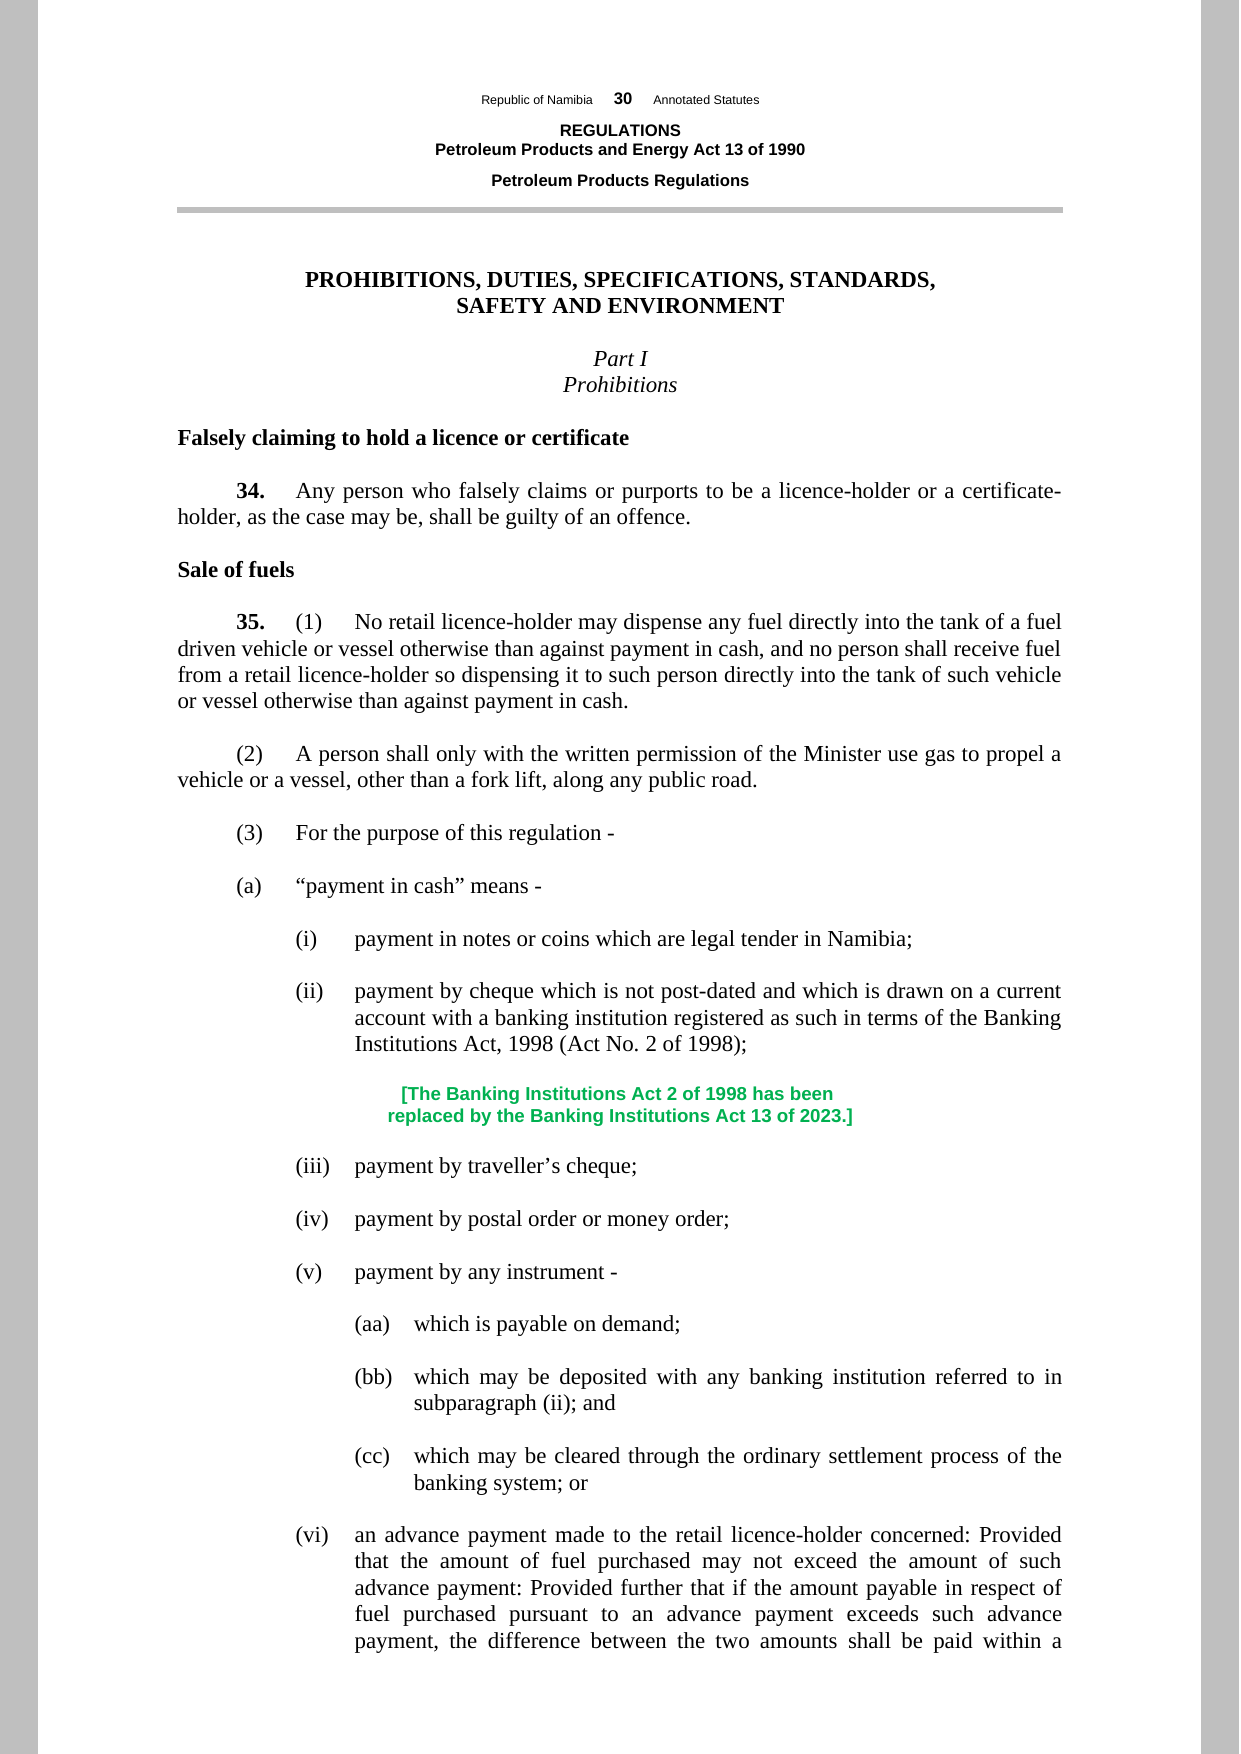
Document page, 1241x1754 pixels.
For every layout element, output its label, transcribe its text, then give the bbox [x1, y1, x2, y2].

text Sale of fuels [177, 556, 1063, 582]
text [295, 1521, 1063, 1653]
text 34. Any person who falsely claims or purports to be a licence-holder or a certificate-holder, as the case may be, shall be guilty of an offence. [177, 477, 1063, 529]
text (v) payment by any instrument - [295, 1258, 1063, 1284]
text (bb) which may be deposited with any banking institution referred to in subparagraph (ii); and [354, 1363, 1063, 1416]
text Part I [177, 345, 1063, 371]
text 35. (1) No retail licence-holder may dispense any fuel directly into the tank of a fuel driven vehicle or vessel otherwise than against payment in cash, and no person shall receive fuel from a retail licence-holder so dispensing it to such person directly into the tank of such vehicle or vessel otherwise than against payment in cash. [177, 608, 1063, 714]
text (i) payment in notes or coins which are legal tender in Namibia; [295, 925, 1063, 951]
text (ii) payment by cheque which is not post-dated and which is drawn on a current account with a banking institution registered as such in terms of the Banking Institutions Act, 1998 (Act No. 2 of 1998); [295, 977, 1063, 1056]
text (iv) payment by postal order or money order; [295, 1205, 1063, 1231]
text (iii) payment by traveller’s cheque; [295, 1152, 1063, 1179]
text SAFETY AND ENVIRONMENT [177, 292, 1063, 318]
text (a) “payment in cash” means - [236, 872, 1063, 898]
text [The Banking Institutions Act 2 of 1998 has been replaced by the Banking Institutions Act 13 of 2023.] [177, 1083, 1063, 1126]
text (aa) which is payable on demand; [354, 1310, 1063, 1337]
text (2) A person shall only with the written permission of the Minister use gas to propel a vehicle or a vessel, other than a fork lift, along any public road. [177, 740, 1063, 793]
text Falsely claiming to hold a licence or certificate [177, 424, 1063, 450]
text (cc) which may be cleared through the ordinary settlement process of the banking system; or [354, 1442, 1063, 1495]
text Prohibitions [177, 371, 1063, 398]
text (3) For the purpose of this regulation - [177, 819, 1063, 846]
text PROHIBITIONS, DUTIES, SPECIFICATIONS, STANDARDS, [177, 266, 1063, 292]
